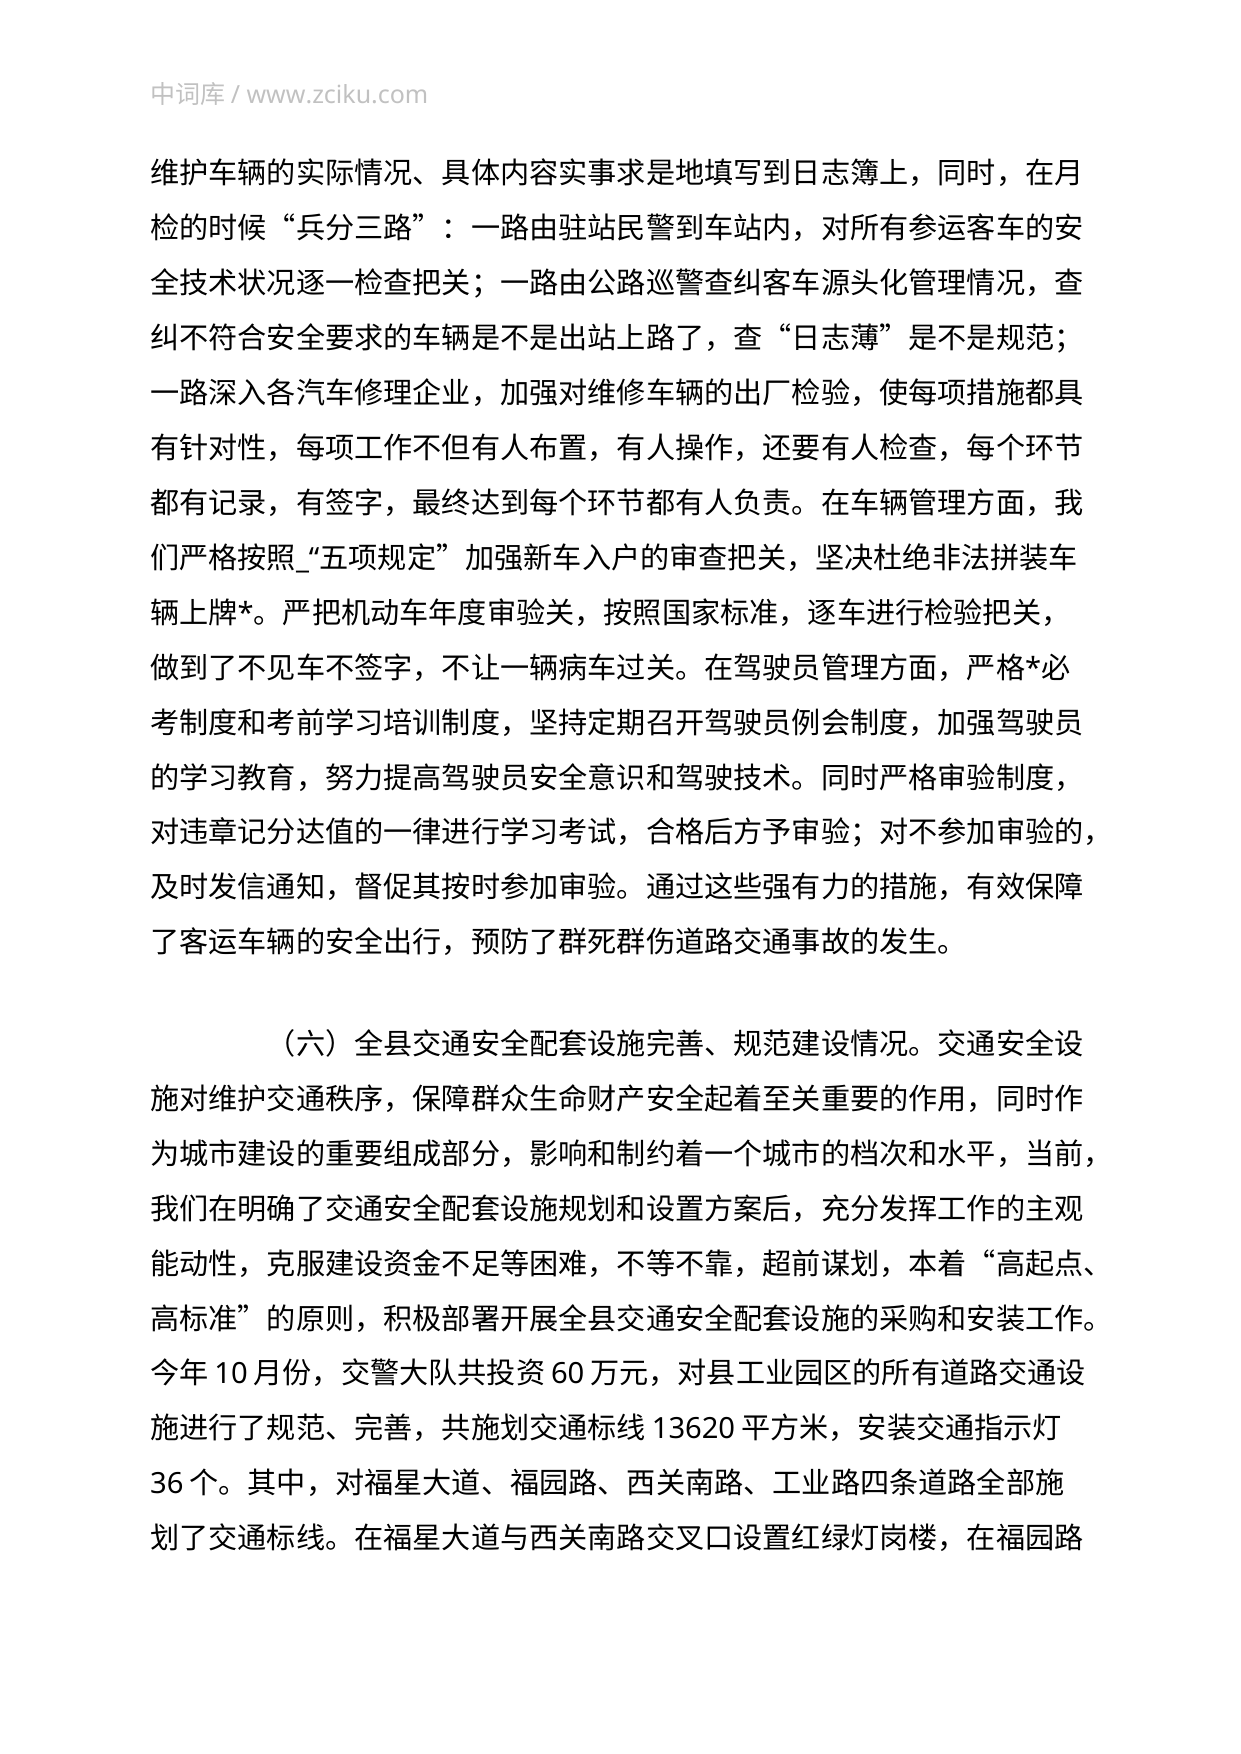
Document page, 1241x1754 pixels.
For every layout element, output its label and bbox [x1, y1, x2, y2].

text [150, 150, 1090, 961]
text [150, 1021, 1090, 1557]
